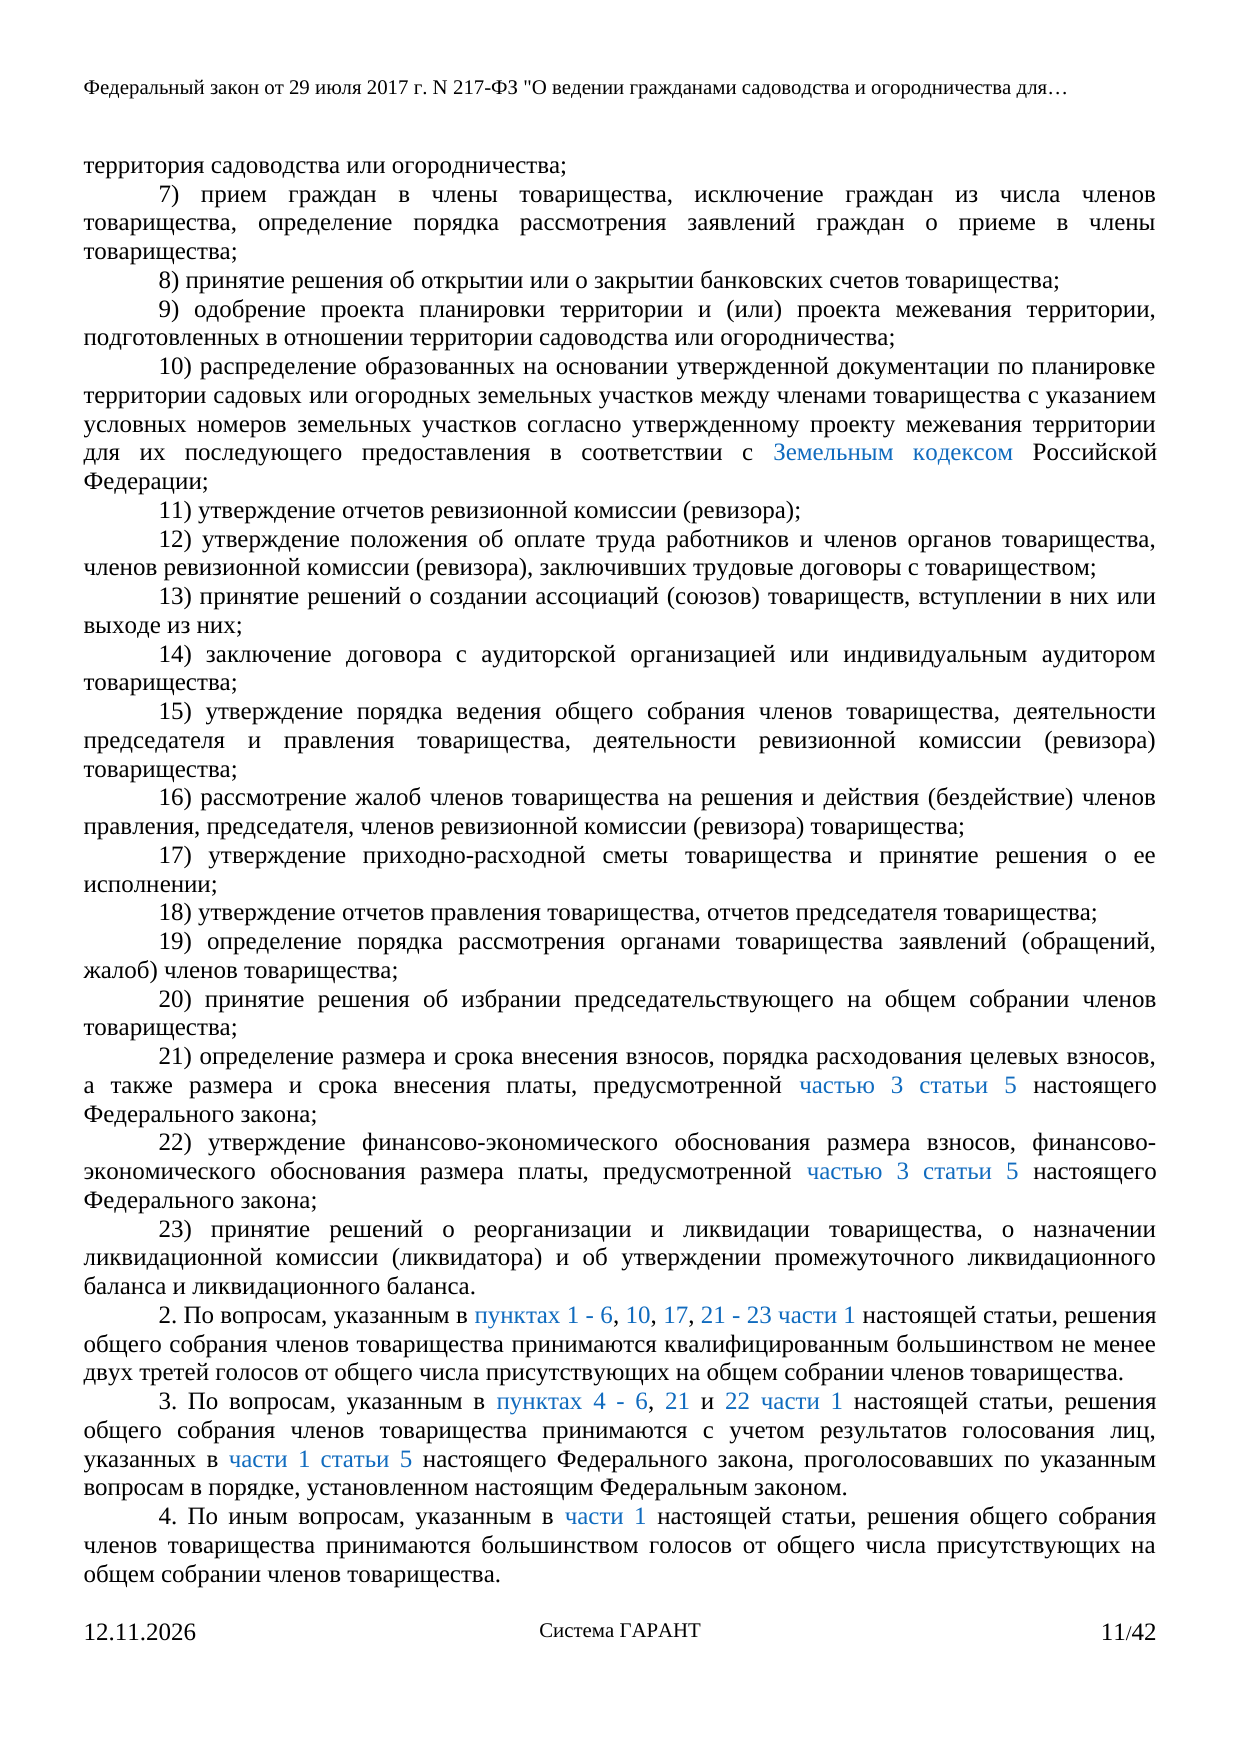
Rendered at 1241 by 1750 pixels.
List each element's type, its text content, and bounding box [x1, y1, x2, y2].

text 10) распределение образованных на основании утвержденной документации по планировке территории садовых или огородных земельных участков между членами товарищества с указанием условных номеров земельных участков согласно утвержденному проекту межевания территории для их последующего предоставления в соответствии с Земельным кодексом Российской Федерации; [83, 351, 1157, 495]
text 3. По вопросам, указанным в пунктах 4 - 6, 21 и 22 части 1 настоящей статьи, решения общего собрания членов товарищества принимаются с учетом результатов голосования лиц, указанных в части 1 статьи 5 настоящего Федерального закона, проголосовавших по указанным вопросам в порядке, установленном настоящим Федеральным законом. [83, 1386, 1157, 1501]
text 13) принятие решений о создании ассоциаций (союзов) товариществ, вступлении в них или выходе из них; [83, 581, 1157, 639]
text 7) прием граждан в члены товарищества, исключение граждан из числа членов товарищества, определение порядка рассмотрения заявлений граждан о приеме в члены товарищества; [83, 179, 1157, 265]
text 23) принятие решений о реорганизации и ликвидации товарищества, о назначении ликвидационной комиссии (ликвидатора) и об утверждении промежуточного ликвидационного баланса и ликвидационного баланса. [83, 1214, 1157, 1300]
text 8) принятие решения об открытии или о закрытии банковских счетов товарищества; [83, 265, 1157, 294]
text 2. По вопросам, указанным в пунктах 1 - 6, 10, 17, 21 - 23 части 1 настоящей статьи, решения общего собрания членов товарищества принимаются квалифицированным большинством не менее двух третей голосов от общего числа присутствующих на общем собрании членов товарищества. [83, 1300, 1157, 1386]
text 18) утверждение отчетов правления товарищества, отчетов председателя товарищества; [83, 897, 1157, 926]
text 4. По иным вопросам, указанным в части 1 настоящей статьи, решения общего собрания членов товарищества принимаются большинством голосов от общего числа присутствующих на общем собрании членов товарищества. [83, 1501, 1157, 1587]
text 19) определение порядка рассмотрения органами товарищества заявлений (обращений, жалоб) членов товарищества; [83, 926, 1157, 984]
text 15) утверждение порядка ведения общего собрания членов товарищества, деятельности председателя и правления товарищества, деятельности ревизионной комиссии (ревизора) товарищества; [83, 696, 1157, 782]
text 14) заключение договора с аудиторской организацией или индивидуальным аудитором товарищества; [83, 639, 1157, 696]
text 9) одобрение проекта планировки территории и (или) проекта межевания территории, подготовленных в отношении территории садоводства или огородничества; [83, 294, 1157, 351]
text 16) рассмотрение жалоб членов товарищества на решения и действия (бездействие) членов правления, председателя, членов ревизионной комиссии (ревизора) товарищества; [83, 782, 1157, 840]
text 17) утверждение приходно-расходной сметы товарищества и принятие решения о ее исполнении; [83, 840, 1157, 897]
text 12) утверждение положения об оплате труда работников и членов органов товарищества, членов ревизионной комиссии (ревизора), заключивших трудовые договоры с товариществом; [83, 524, 1157, 581]
text 20) принятие решения об избрании председательствующего на общем собрании членов товарищества; [83, 984, 1157, 1041]
text 21) определение размера и срока внесения взносов, порядка расходования целевых взносов, а также размера и срока внесения платы, предусмотренной частью 3 статьи 5 настоящего Федерального закона; [83, 1041, 1157, 1127]
text 22) утверждение финансово-экономического обоснования размера взносов, финансово-экономического обоснования размера платы, предусмотренной частью 3 статьи 5 настоящего Федерального закона; [83, 1127, 1157, 1214]
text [83, 150, 1157, 179]
text 11) утверждение отчетов ревизионной комиссии (ревизора); [83, 495, 1157, 524]
